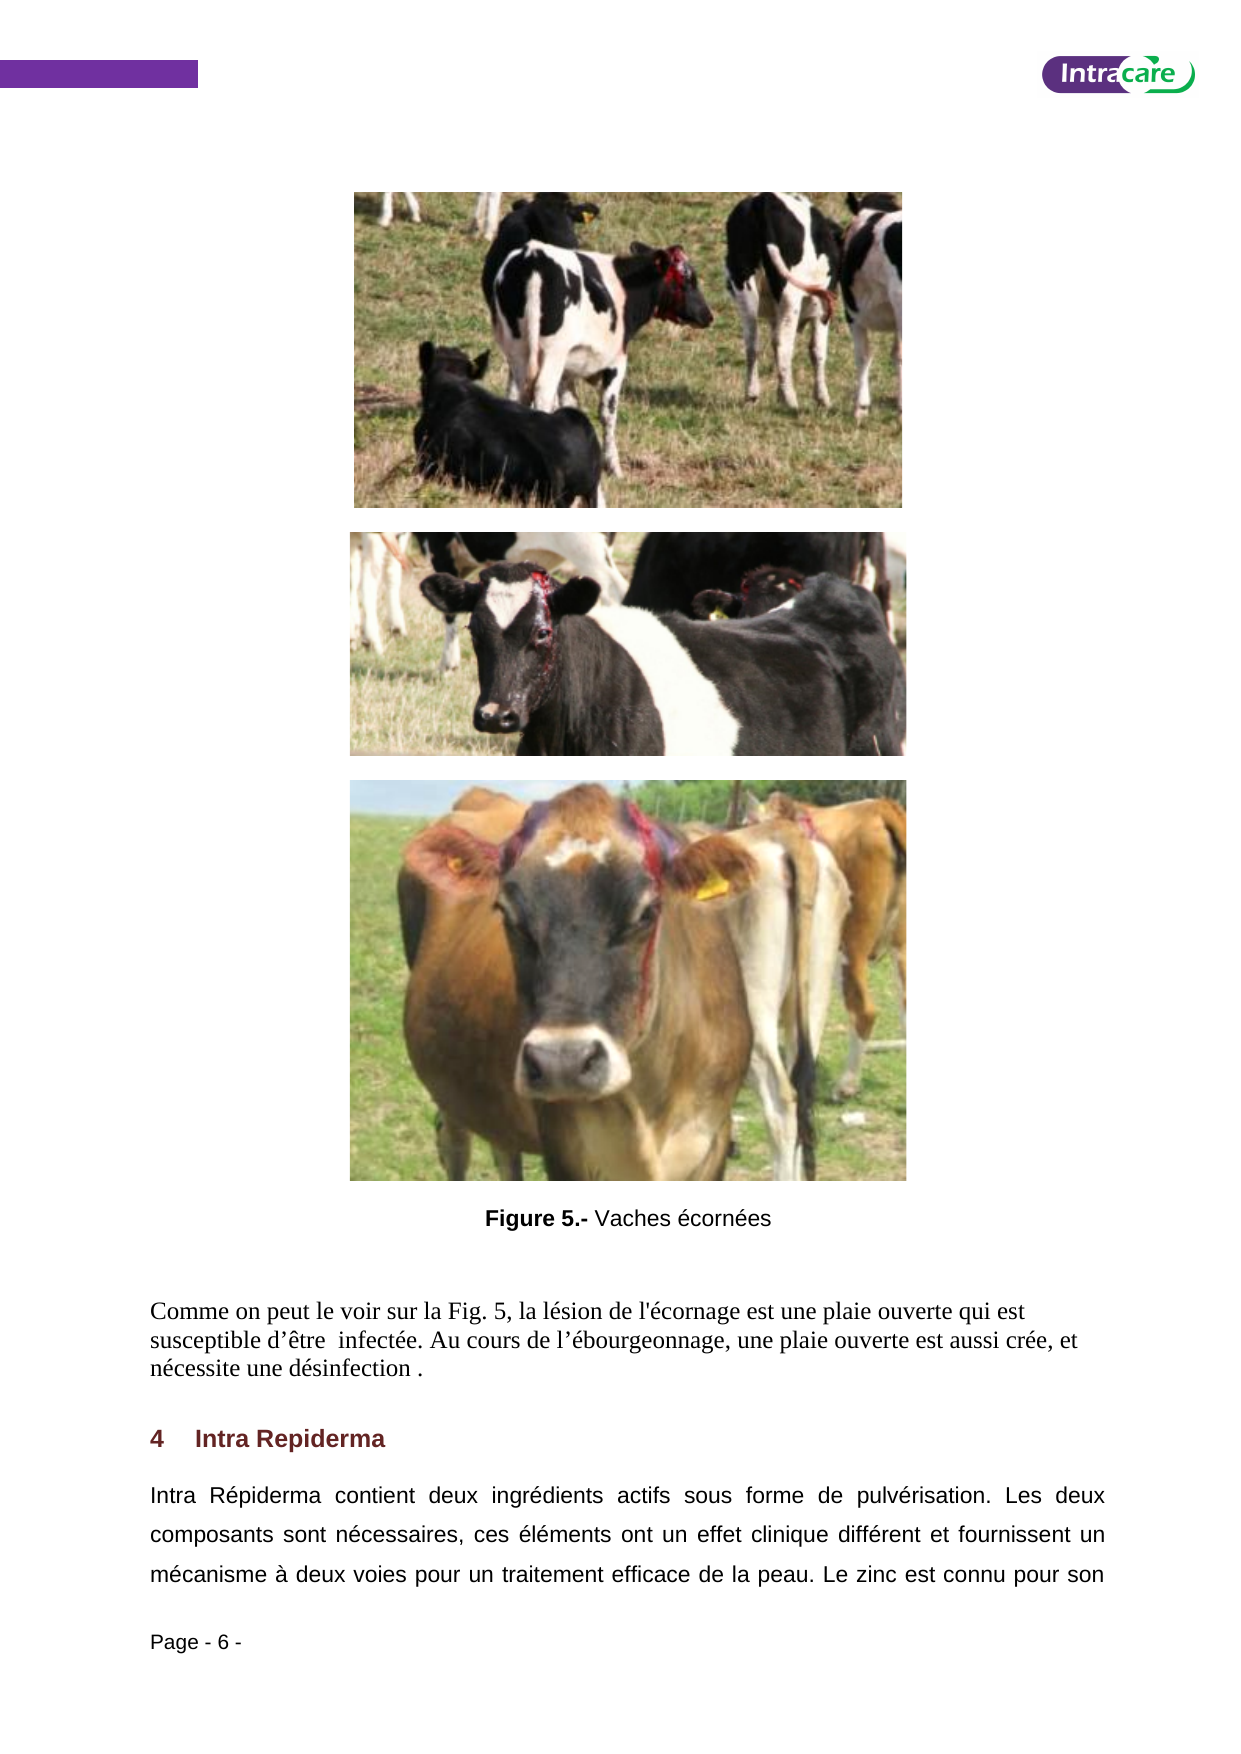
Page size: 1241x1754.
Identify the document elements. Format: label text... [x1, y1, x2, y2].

picture [354, 192, 903, 508]
picture [349, 532, 907, 756]
text Comme on peut le voir sur la Fig. 5, la lésion de l'écornage est une plaie ouverte qui est susceptible d’être infectée. Au cours de l’ébourgeonnage, une plaie ouverte est aussi crée, et nécessite une désinfection . [150, 1296, 1106, 1382]
subtitle Intra Repiderma [150, 1424, 1106, 1453]
picture [1036, 51, 1200, 98]
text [150, 1482, 1106, 1587]
picture [349, 780, 907, 1181]
text Figure 5.- Vaches écornées [150, 1205, 1106, 1232]
